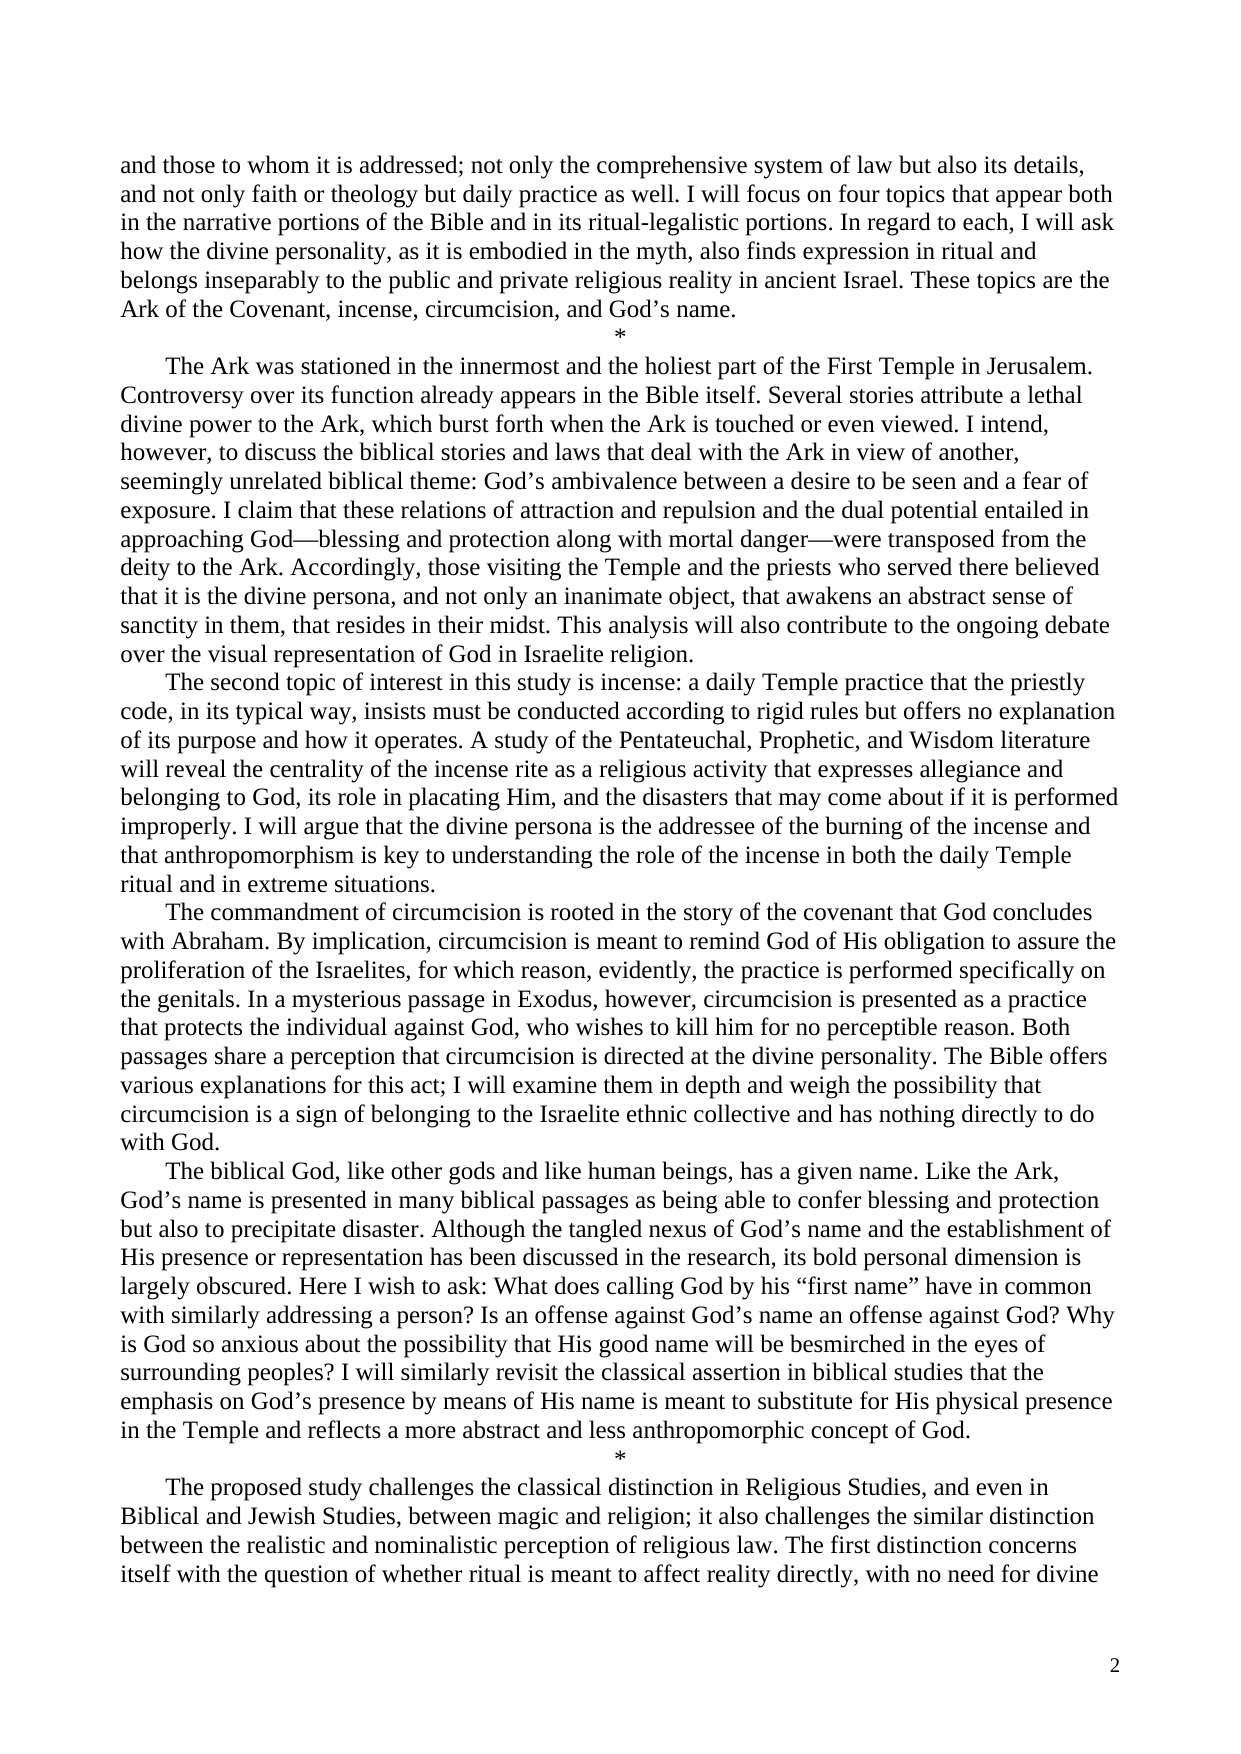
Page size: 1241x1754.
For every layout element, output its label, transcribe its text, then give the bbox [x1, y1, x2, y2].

text * [120, 322, 1120, 351]
text The Ark was stationed in the innermost and the holiest part of the First Temple in Jerusalem. Controversy over its function already appears in the Bible itself. Several stories attribute a lethal divine power to the Ark, which burst forth when the Ark is touched or even viewed. I intend, however, to discuss the biblical stories and laws that deal with the Ark in view of another, seemingly unrelated biblical theme: God’s ambivalence between a desire to be seen and a fear of exposure. I claim that these relations of attraction and repulsion and the dual potential entailed in approaching God—blessing and protection along with mortal danger—were transposed from the deity to the Ark. Accordingly, those visiting the Temple and the priests who served there believed that it is the divine persona, and not only an inanimate object, that awakens an abstract sense of sanctity in them, that resides in their midst. This analysis will also contribute to the ongoing debate over the visual representation of God in Israelite religion. [120, 351, 1120, 667]
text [120, 1472, 1120, 1587]
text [120, 150, 1120, 322]
text The commandment of circumcision is rooted in the story of the covenant that God concludes with Abraham. By implication, circumcision is meant to remind God of His obligation to assure the proliferation of the Israelites, for which reason, evidently, the practice is performed specifically on the genitals. In a mysterious passage in Exodus, however, circumcision is presented as a practice that protects the individual against God, who wishes to kill him for no perceptible reason. Both passages share a perception that circumcision is directed at the divine personality. The Bible offers various explanations for this act; I will examine them in depth and weigh the possibility that circumcision is a sign of belonging to the Israelite ethnic collective and has nothing directly to do with God. [120, 897, 1120, 1156]
text The biblical God, like other gods and like human beings, has a given name. Like the Ark, God’s name is presented in many biblical passages as being able to confer blessing and protection but also to precipitate disaster. Although the tangled nexus of God’s name and the establishment of His presence or representation has been discussed in the research, its bold personal dimension is largely obscured. Here I wish to ask: What does calling God by his “first name” have in common with similarly addressing a person? Is an offense against God’s name an offense against God? Why is God so anxious about the possibility that His good name will be besmirched in the eyes of surrounding peoples? I will similarly revisit the classical assertion in biblical studies that the emphasis on God’s presence by means of His name is meant to substitute for His physical presence in the Temple and reflects a more abstract and less anthropomorphic concept of God. [120, 1156, 1120, 1444]
text The second topic of interest in this study is incense: a daily Temple practice that the priestly code, in its typical way, insists must be conducted according to rigid rules but offers no explanation of its purpose and how it operates. A study of the Pentateuchal, Prophetic, and Wisdom literature will reveal the centrality of the incense rite as a religious activity that expresses allegiance and belonging to God, its role in placating Him, and the disasters that may come about if it is performed improperly. I will argue that the divine persona is the addressee of the burning of the incense and that anthropomorphism is key to understanding the role of the incense in both the daily Temple ritual and in extreme situations. [120, 667, 1120, 897]
text * [120, 1444, 1120, 1472]
